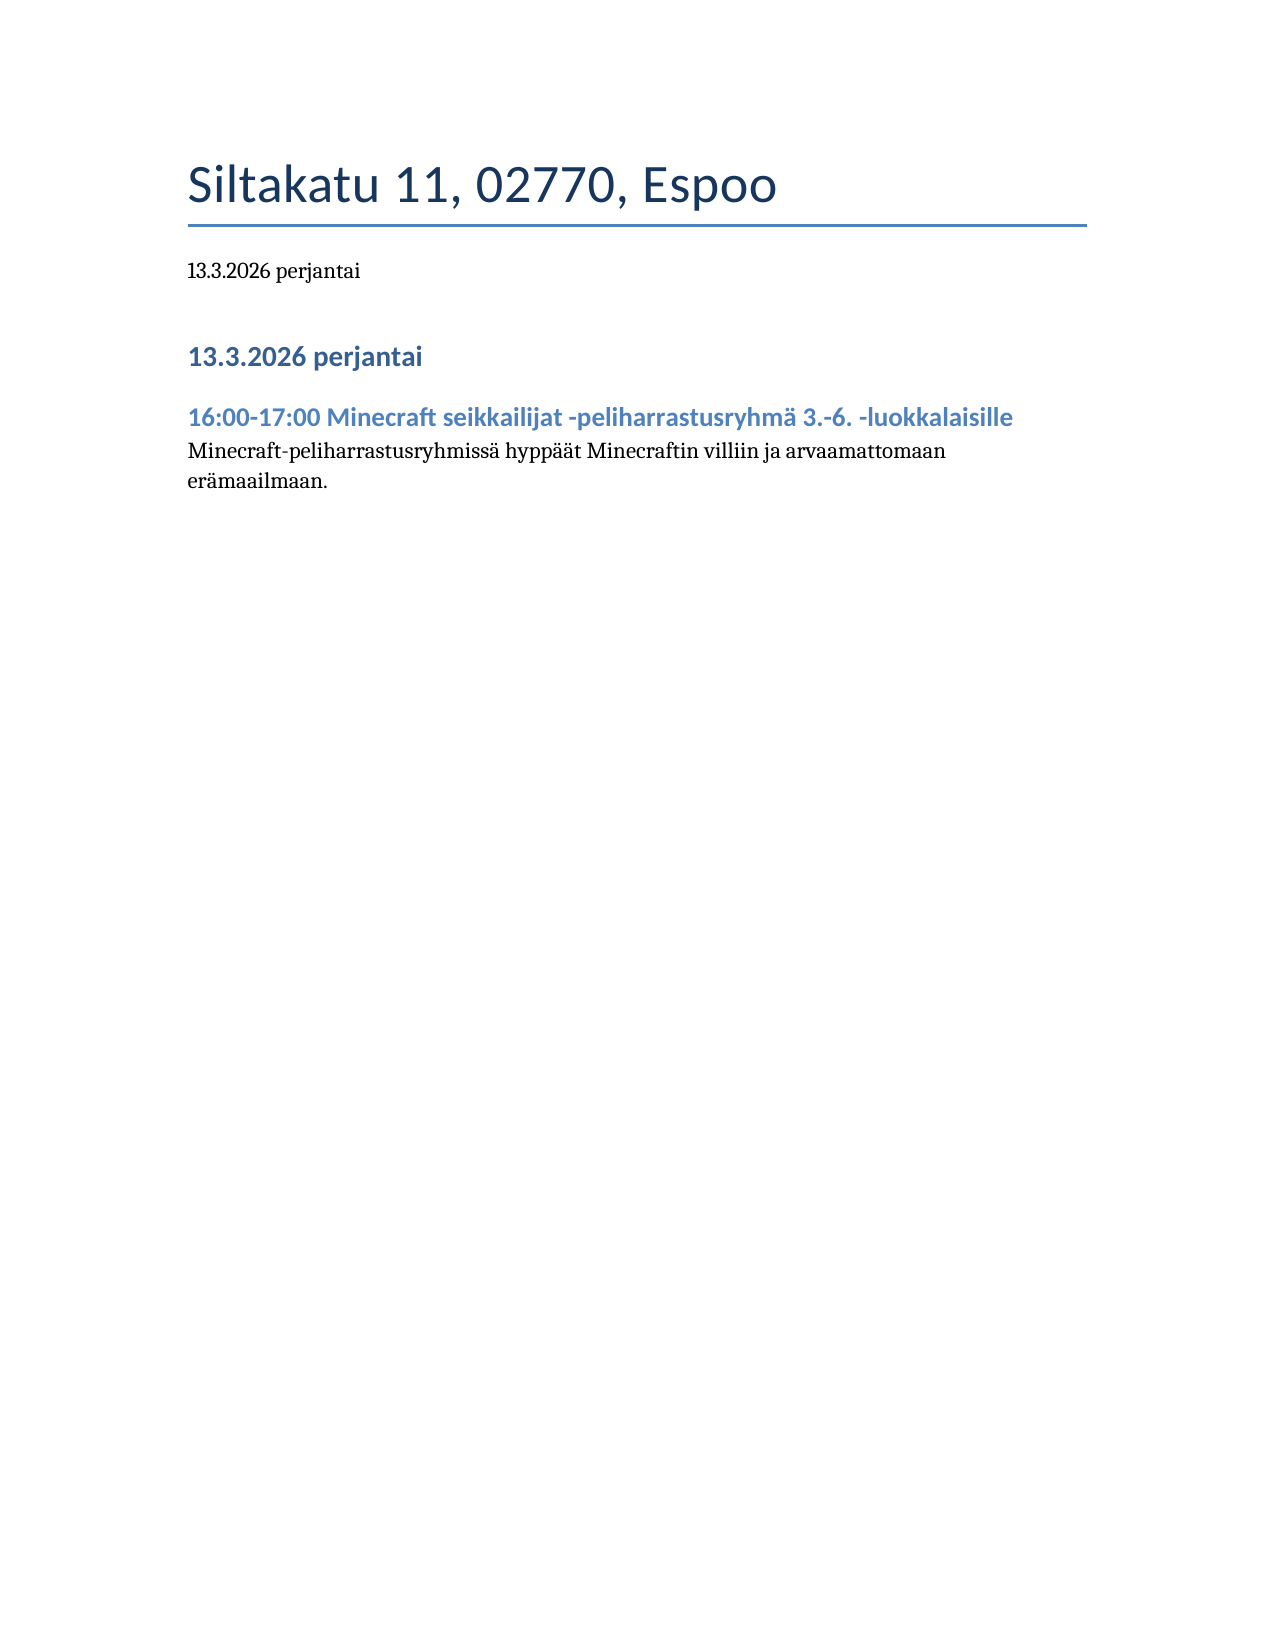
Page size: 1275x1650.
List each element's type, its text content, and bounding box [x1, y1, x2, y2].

text 13.3.2026 perjantai [187, 258, 1087, 284]
text Minecraft-peliharrastusryhmissä hyppäät Minecraftin villiin ja arvaamattomaan erämaailmaan. [187, 438, 1087, 494]
subtitle 13.3.2026 perjantai [187, 338, 1087, 374]
subtitle 16:00-17:00 Minecraft seikkailijat -peliharrastusryhmä 3.-6. -luokkalaisille [187, 400, 1087, 433]
title Siltakatu 11, 02770, Espoo [187, 150, 1087, 227]
